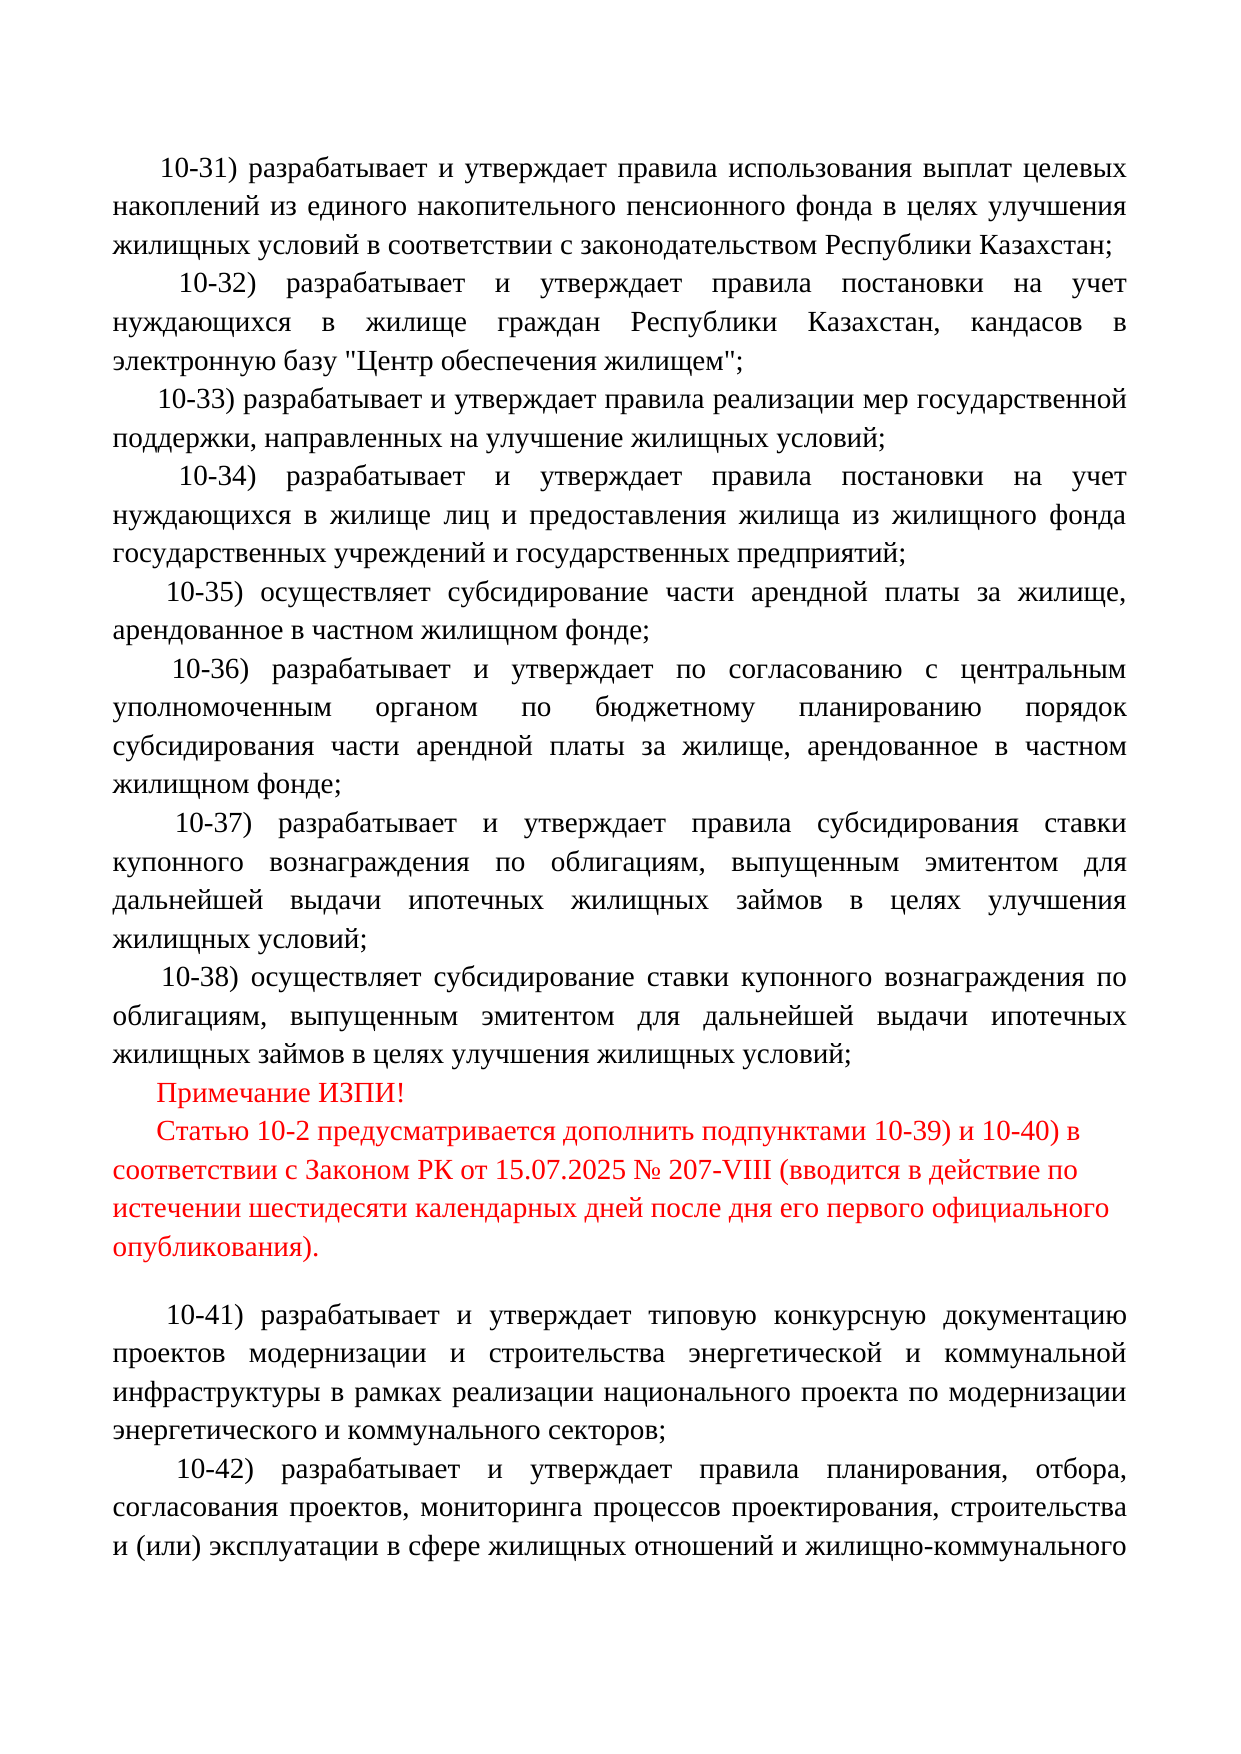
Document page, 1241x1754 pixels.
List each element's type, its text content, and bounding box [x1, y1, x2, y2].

text 10-33) разрабатывает и утверждает правила реализации мер государственной поддержки, направленных на улучшение жилищных условий; [112, 381, 1128, 453]
text 10-38) осуществляет субсидирование ставки купонного вознаграждения по облигациям, выпущенным эмитентом для дальнейшей выдачи ипотечных жилищных займов в целях улучшения жилищных условий; [112, 959, 1128, 1070]
text 10-35) осуществляет субсидирование части арендной платы за жилище, арендованное в частном жилищном фонде; [112, 574, 1128, 646]
text 10-32) разрабатывает и утверждает правила постановки на учет нуждающихся в жилище граждан Республики Казахстан, кандасов в электронную базу "Центр обеспечения жилищем"; [112, 266, 1128, 376]
text 10-31) разрабатывает и утверждает правила использования выплат целевых накоплений из единого накопительного пенсионного фонда в целях улучшения жилищных условий в соответствии с законодательством Республики Казахстан; [112, 150, 1128, 261]
text 10-41) разрабатывает и утверждает типовую конкурсную документацию проектов модернизации и строительства энергетической и коммунальной инфраструктуры в рамках реализации национального проекта по модернизации энергетического и коммунального секторов; [112, 1297, 1128, 1446]
text 10-34) разрабатывает и утверждает правила постановки на учет нуждающихся в жилище лиц и предоставления жилища из жилищного фонда государственных учреждений и государственных предприятий; [112, 458, 1128, 569]
text 10-37) разрабатывает и утверждает правила субсидирования ставки купонного вознаграждения по облигациям, выпущенным эмитентом для дальнейшей выдачи ипотечных жилищных займов в целях улучшения жилищных условий; [112, 805, 1128, 954]
text Примечание ИЗПИ! Статью 10-2 предусматривается дополнить подпунктами 10-39) и 10-40) в соответствии с Законом РК от 15.07.2025 № 207-VIII (вводится в действие по истечении шестидесяти календарных дней после дня его первого официального опубликования). [112, 1075, 1128, 1293]
text 10-36) разрабатывает и утверждает по согласованию с центральным уполномоченным органом по бюджетному планированию порядок субсидирования части арендной платы за жилище, арендованное в частном жилищном фонде; [112, 651, 1128, 800]
